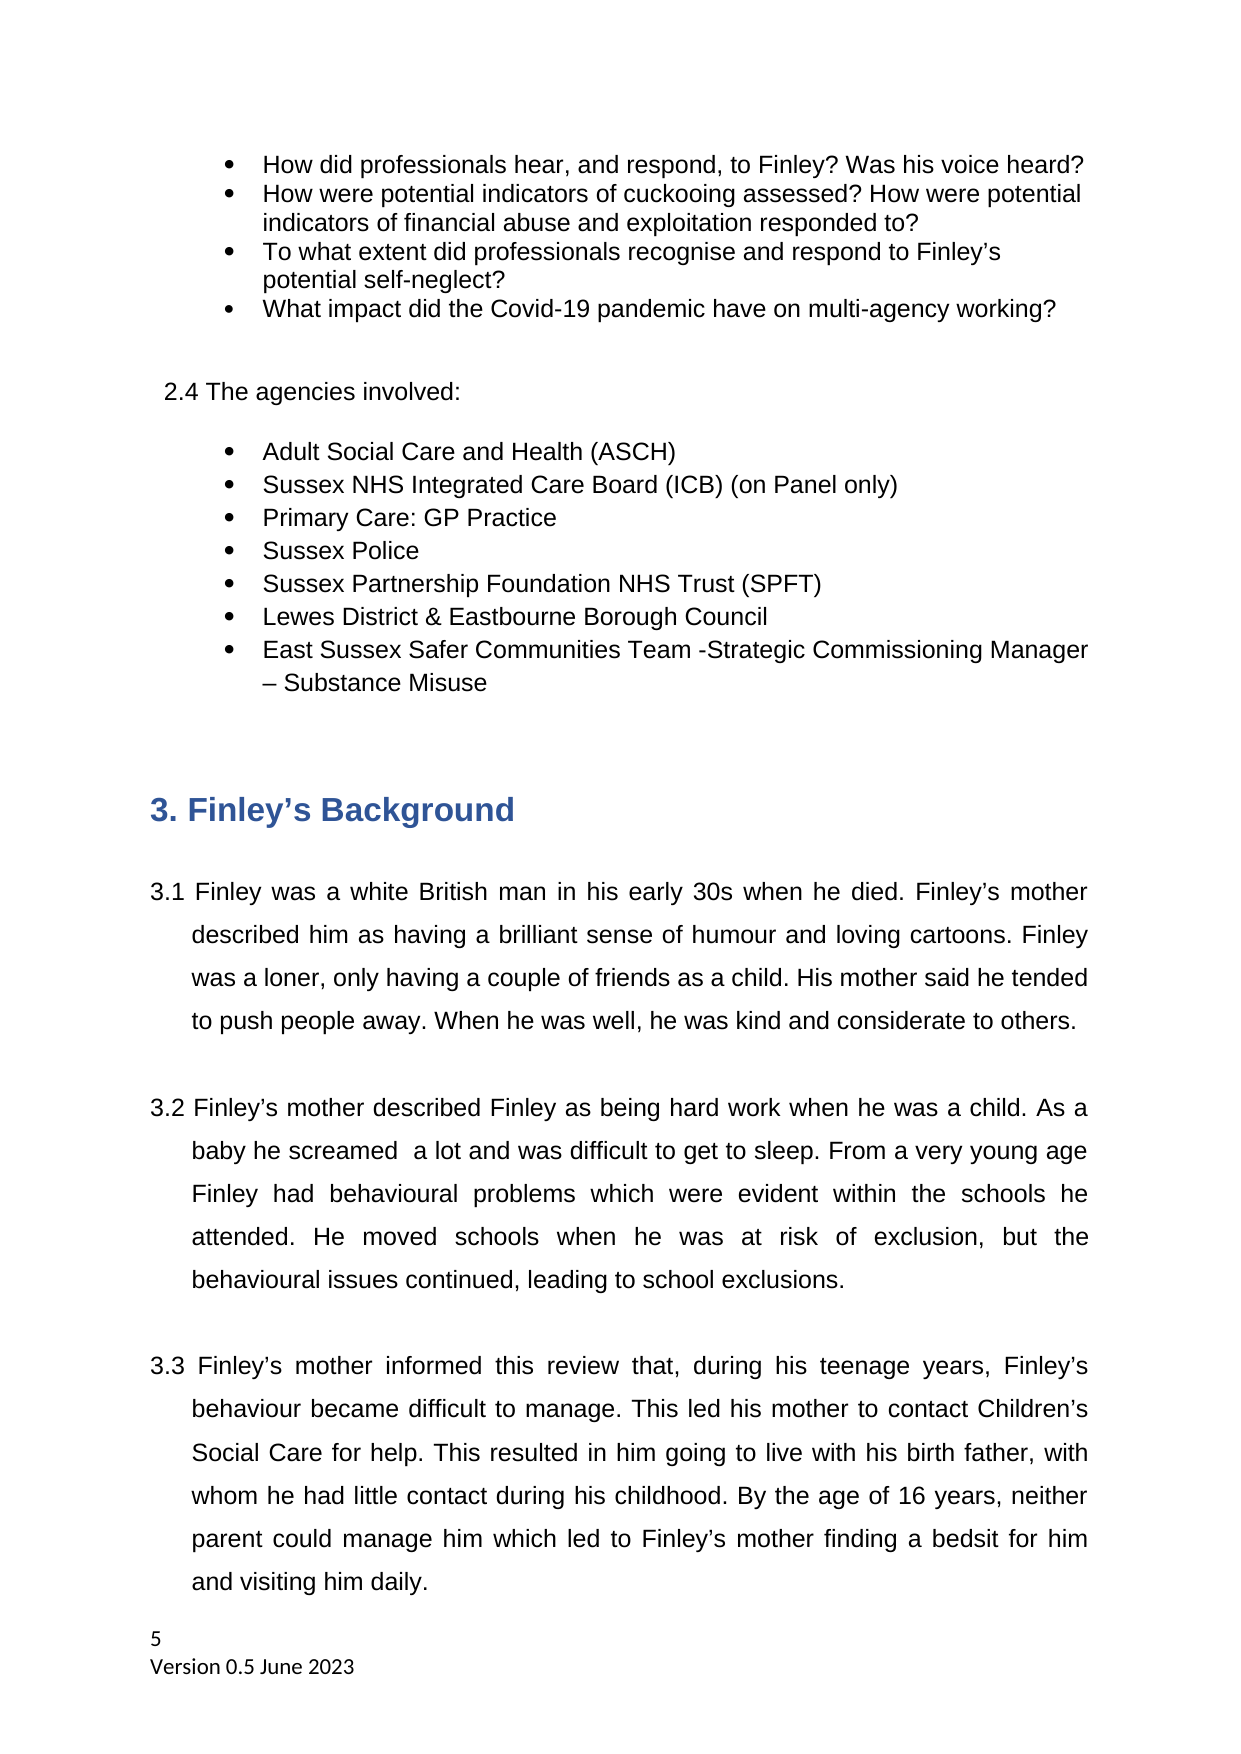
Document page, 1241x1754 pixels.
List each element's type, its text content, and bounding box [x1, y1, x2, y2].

list What impact did the Covid-19 pandemic have on multi-agency working? [225, 294, 1090, 323]
list Sussex NHS Integrated Care Board (ICB) (on Panel only) [225, 469, 1090, 498]
list Primary Care: GP Practice [225, 503, 1090, 532]
list To what extent did professionals recognise and respond to Finley’s potential self-neglect? [225, 236, 1090, 294]
text 3.1 Finley was a white British man in his early 30s when he died. Finley’s mother described him as having a brilliant sense of humour and loving cartoons. Finley was a loner, only having a couple of friends as a child. His mother said he tended to push people away. When he was well, he was kind and considerate to others. [150, 877, 1090, 1035]
list Lewes District & Eastbourne Borough Council [225, 602, 1090, 631]
text 3.3 Finley’s mother informed this review that, during his teenage years, Finley’s behaviour became difficult to manage. This led his mother to contact Children’s Social Care for help. This resulted in him going to live with his birth father, with whom he had little contact during his childhood. By the age of 16 years, neither parent could manage him which led to Finley’s mother finding a bedsit for him and visiting him daily. [150, 1351, 1090, 1596]
text 3.2 Finley’s mother described Finley as being hard work when he was a child. As a baby he screamed a lot and was difficult to get to sleep. From a very young age Finley had behavioural problems which were evident within the schools he attended. He moved schools when he was at risk of exclusion, but the behavioural issues continued, leading to school exclusions. [150, 1092, 1090, 1294]
list Adult Social Care and Health (ASCH) [225, 436, 1090, 465]
subtitle Finley’s Background [150, 790, 1090, 829]
list How did professionals hear, and respond, to Finley? Was his voice heard? [225, 150, 1090, 179]
text 2.4 The agencies involved: [150, 377, 1090, 405]
list Sussex Police [225, 536, 1090, 565]
list East Sussex Safer Communities Team -Strategic Commissioning Manager – Substance Misuse [225, 635, 1090, 697]
list Sussex Partnership Foundation NHS Trust (SPFT) [225, 569, 1090, 598]
list How were potential indicators of cuckooing assessed? How were potential indicators of financial abuse and exploitation responded to? [225, 179, 1090, 236]
